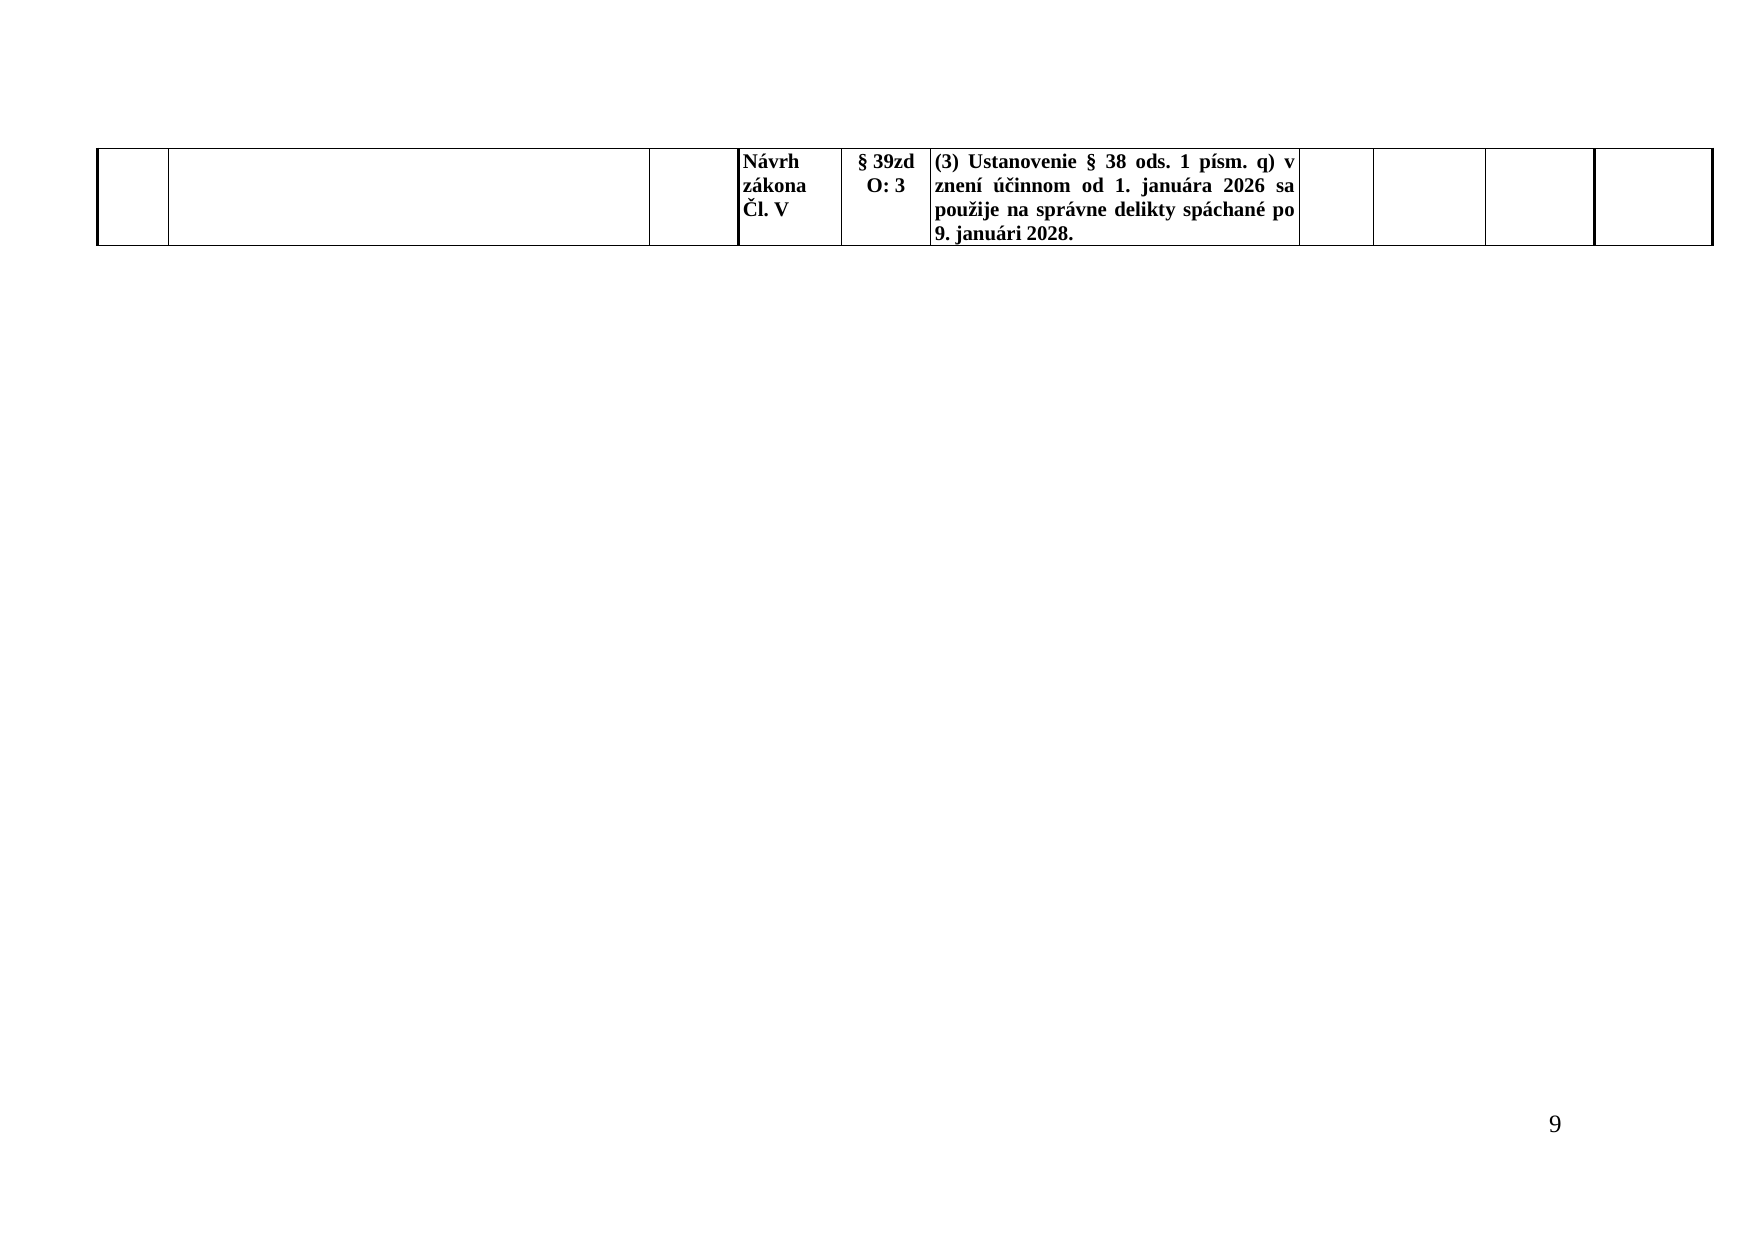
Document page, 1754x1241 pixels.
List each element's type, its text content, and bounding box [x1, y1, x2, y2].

table_cell [650, 149, 737, 245]
table_cell [1374, 149, 1485, 245]
table_cell § 39zd O: 3 [842, 149, 930, 245]
table_cell Návrh zákona Čl. V [740, 149, 841, 245]
table_cell [1300, 149, 1373, 245]
table_cell [99, 149, 168, 245]
table_cell [169, 149, 649, 245]
table_cell [1596, 149, 1711, 245]
table_cell (3) Ustanovenie § 38 ods. 1 písm. q) v znení účinnom od 1. januára 2026 sa použije na správne delikty spáchané po 9. januári 2028. [931, 149, 1299, 245]
table_cell [1486, 149, 1593, 245]
